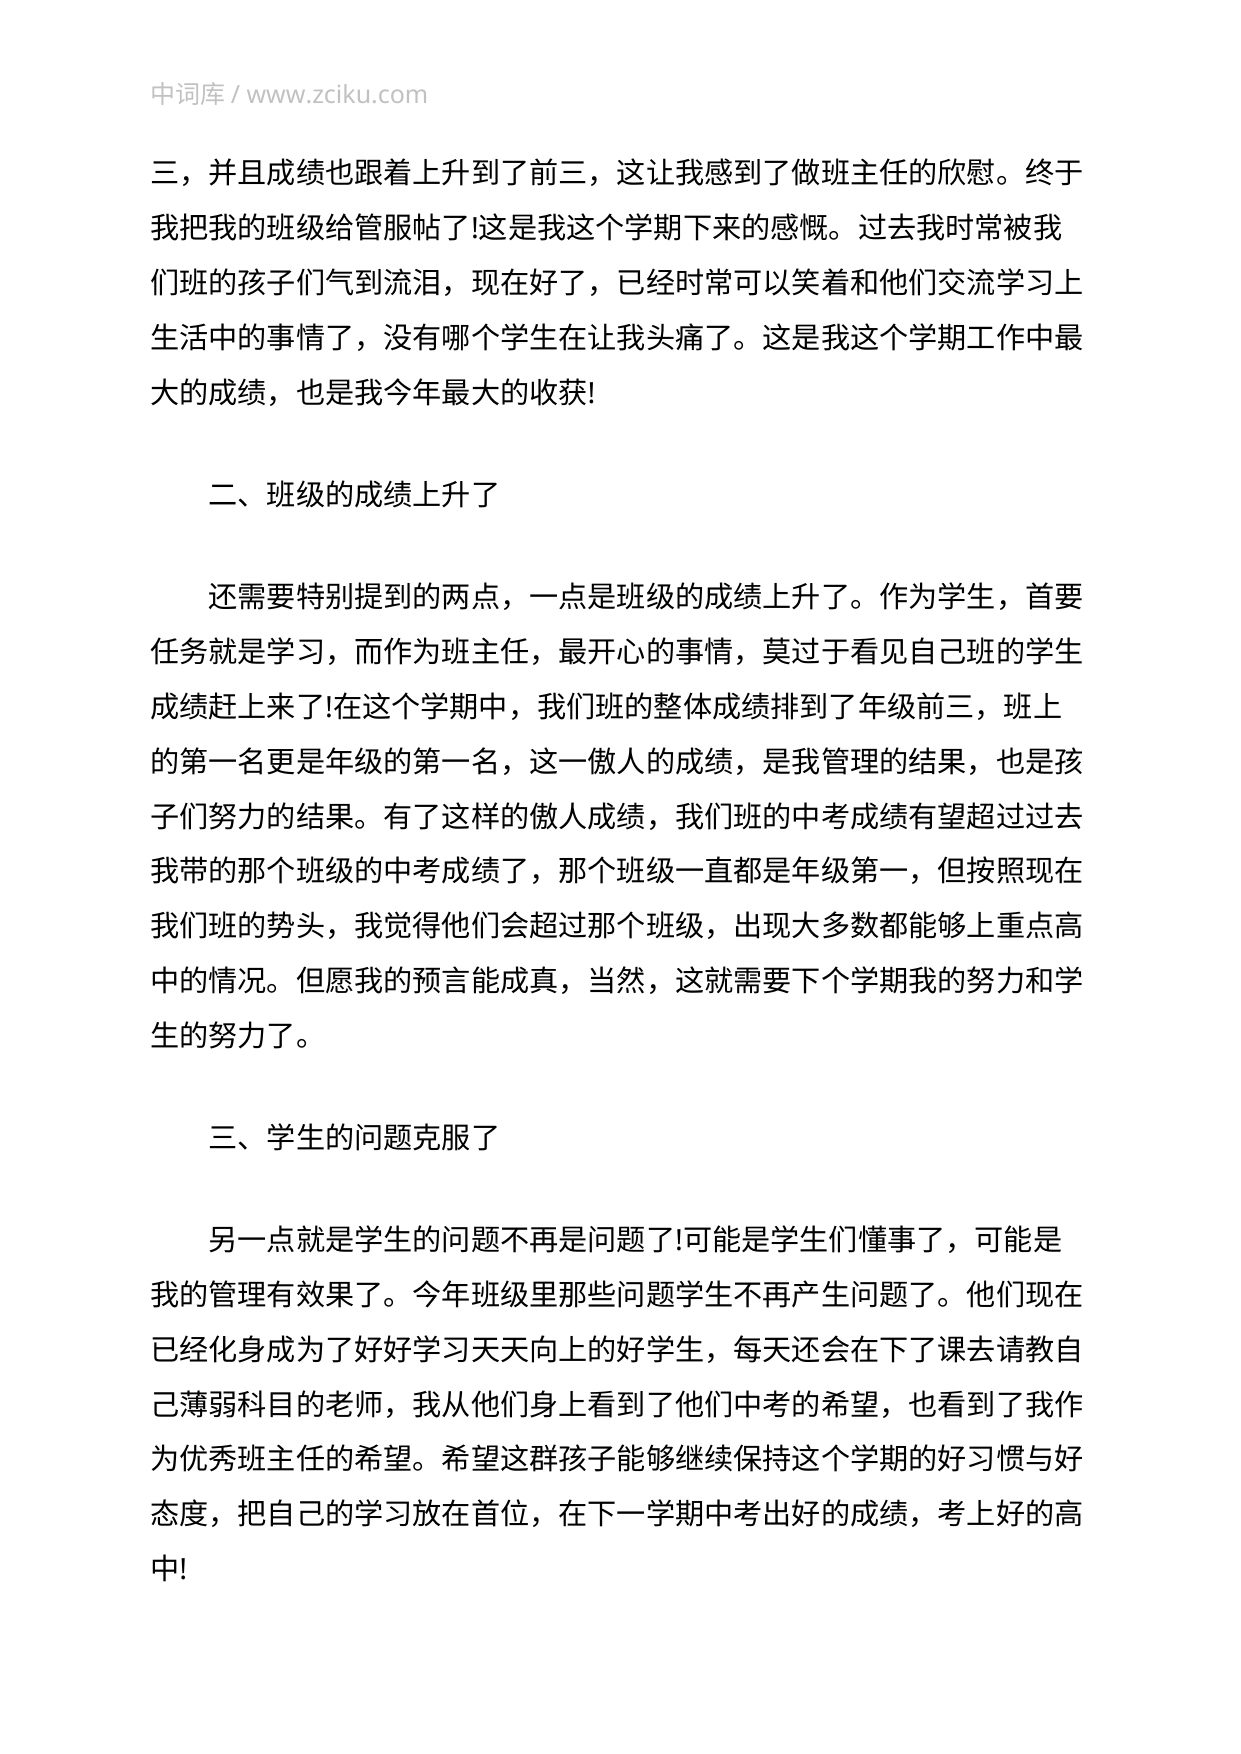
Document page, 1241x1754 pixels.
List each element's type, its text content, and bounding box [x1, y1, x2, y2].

text 二、班级的成绩上升了 [150, 472, 1090, 514]
text 三、学生的问题克服了 [150, 1114, 1090, 1157]
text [150, 150, 1090, 412]
text 另一点就是学生的问题不再是问题了!可能是学生们懂事了，可能是我的管理有效果了。今年班级里那些问题学生不再产生问题了。他们现在已经化身成为了好好学习天天向上的好学生，每天还会在下了课去请教自己薄弱科目的老师，我从他们身上看到了他们中考的希望，也看到了我作为优秀班主任的希望。希望这群孩子能够继续保持这个学期的好习惯与好态度，把自己的学习放在首位，在下一学期中考出好的成绩，考上好的高中! [150, 1216, 1090, 1588]
text 还需要特别提到的两点，一点是班级的成绩上升了。作为学生，首要任务就是学习，而作为班主任，最开心的事情，莫过于看见自己班的学生成绩赶上来了!在这个学期中，我们班的整体成绩排到了年级前三，班上的第一名更是年级的第一名，这一傲人的成绩，是我管理的结果，也是孩子们努力的结果。有了这样的傲人成绩，我们班的中考成绩有望超过过去我带的那个班级的中考成绩了，那个班级一直都是年级第一，但按照现在我们班的势头，我觉得他们会超过那个班级，出现大多数都能够上重点高中的情况。但愿我的预言能成真，当然，这就需要下个学期我的努力和学生的努力了。 [150, 573, 1090, 1055]
